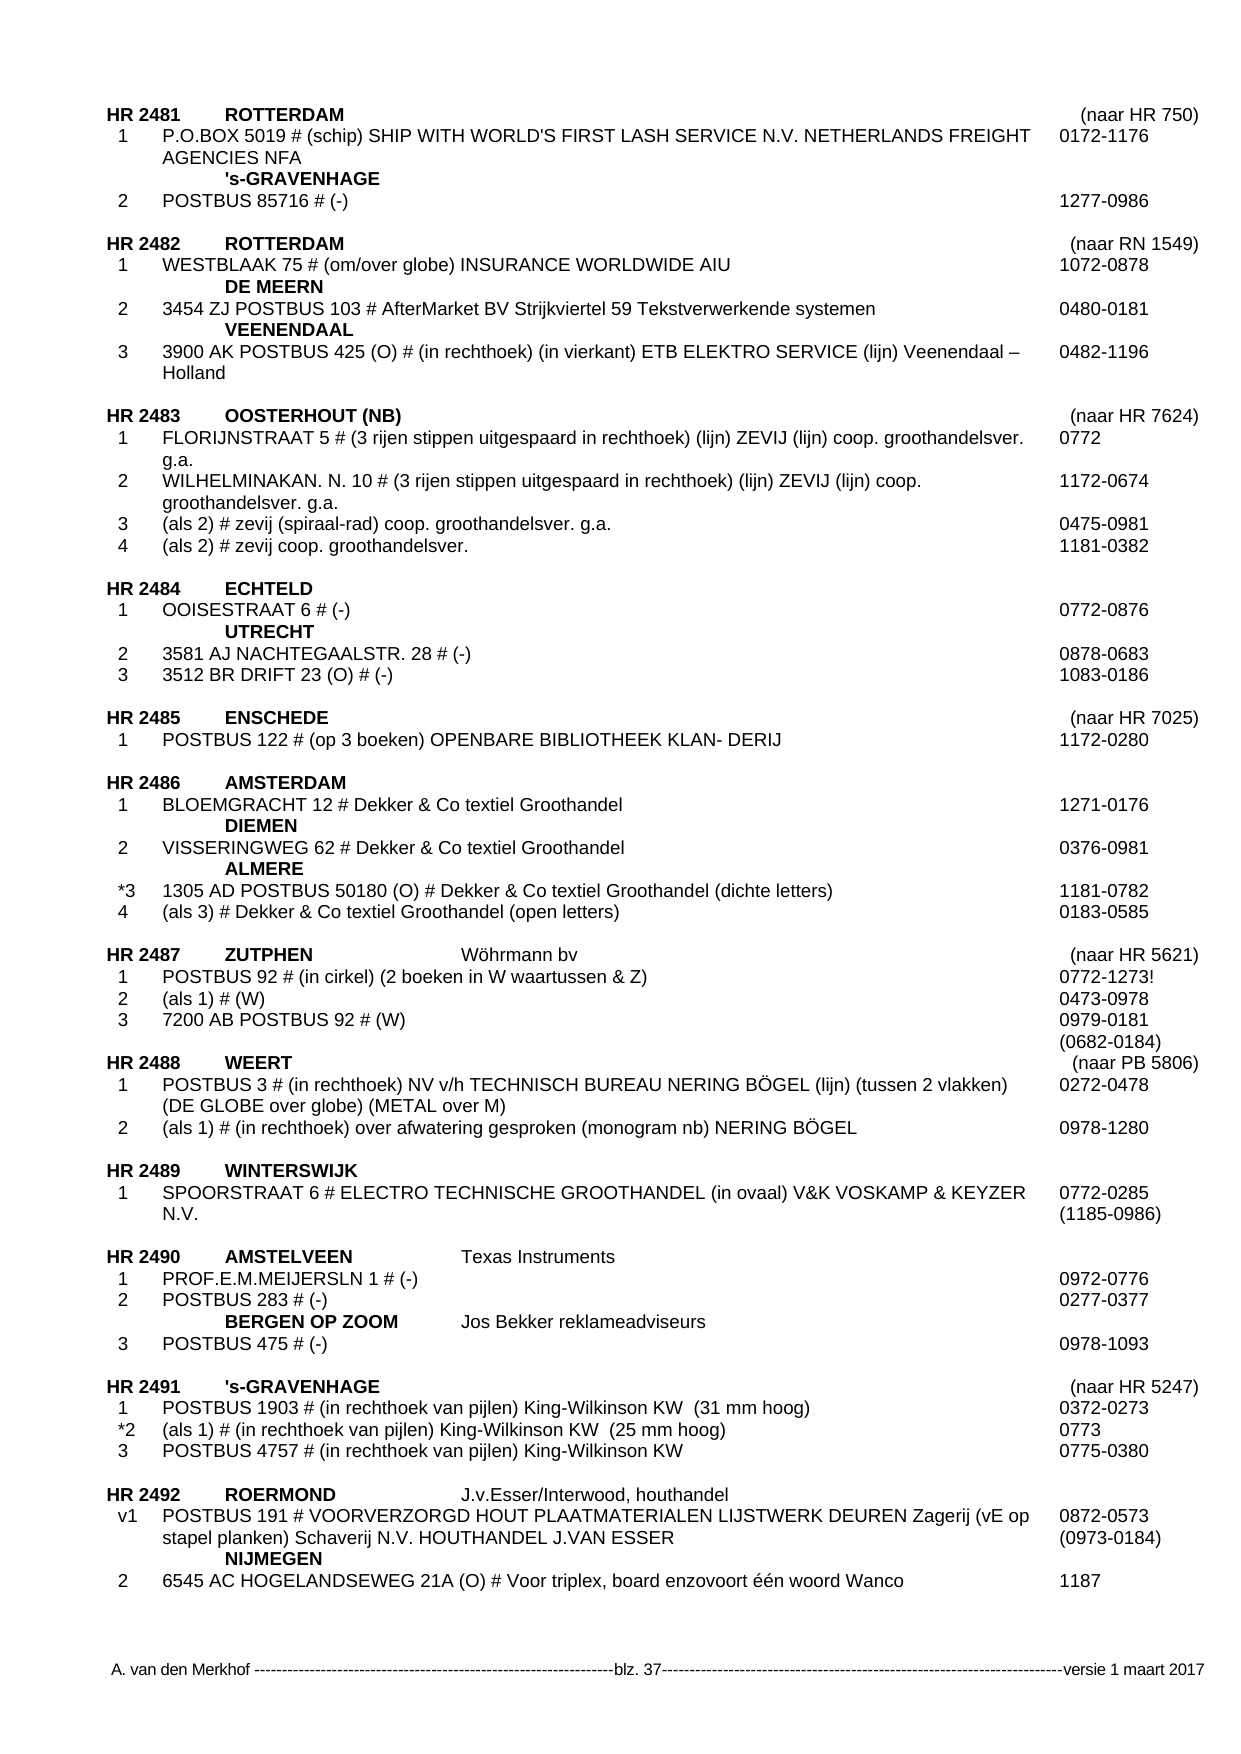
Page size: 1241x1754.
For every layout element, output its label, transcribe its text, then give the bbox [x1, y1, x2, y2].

text HR 2485 ENSCHEDE (naar HR 7025) [106, 707, 1163, 729]
text DIEMEN [106, 815, 1163, 836]
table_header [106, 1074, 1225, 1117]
text NIJMEGEN [106, 1548, 1163, 1569]
text 's-GRAVENHAGE [106, 168, 1163, 189]
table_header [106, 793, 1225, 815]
text HR 2488 WEERT (naar PB 5806) [106, 1052, 1163, 1074]
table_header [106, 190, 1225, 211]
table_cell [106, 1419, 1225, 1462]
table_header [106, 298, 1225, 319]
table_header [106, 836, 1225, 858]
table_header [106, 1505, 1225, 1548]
text ALMERE [106, 858, 1163, 879]
text DE MEERN [106, 276, 1163, 297]
text HR 2484 ECHTELD [106, 578, 1163, 599]
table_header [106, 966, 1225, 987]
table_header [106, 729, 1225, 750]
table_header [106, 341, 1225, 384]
text HR 2490 AMSTELVEEN Texas Instruments [106, 1246, 1163, 1268]
text HR 2486 AMSTERDAM [106, 772, 1163, 793]
text VEENENDAAL [106, 319, 1163, 341]
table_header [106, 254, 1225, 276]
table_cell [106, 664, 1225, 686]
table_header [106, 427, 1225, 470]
text HR 2482 ROTTERDAM (naar RN 1549) [106, 233, 1163, 254]
text HR 2491 's-GRAVENHAGE (naar HR 5247) [106, 1376, 1163, 1397]
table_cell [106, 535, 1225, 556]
text HR 2487 ZUTPHEN Wöhrmann bv (naar HR 5621) [106, 944, 1163, 966]
text UTRECHT [106, 621, 1163, 642]
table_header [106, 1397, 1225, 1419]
text HR 2481 ROTTERDAM (naar HR 750) [106, 103, 1163, 125]
text HR 2483 OOSTERHOUT (NB) (naar HR 7624) [106, 405, 1163, 427]
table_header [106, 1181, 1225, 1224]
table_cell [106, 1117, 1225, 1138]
text BERGEN OP ZOOM Jos Bekker reklameadviseurs [106, 1311, 1163, 1332]
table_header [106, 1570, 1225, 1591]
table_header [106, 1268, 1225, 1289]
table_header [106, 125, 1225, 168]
text HR 2489 WINTERSWIJK [106, 1160, 1163, 1181]
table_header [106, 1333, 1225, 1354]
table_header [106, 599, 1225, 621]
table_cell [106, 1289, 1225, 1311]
text HR 2492 ROERMOND J.v.Esser/Interwood, houthandel [106, 1483, 1163, 1505]
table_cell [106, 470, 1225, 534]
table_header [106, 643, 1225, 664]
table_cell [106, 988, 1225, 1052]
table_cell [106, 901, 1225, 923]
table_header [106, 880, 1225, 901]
